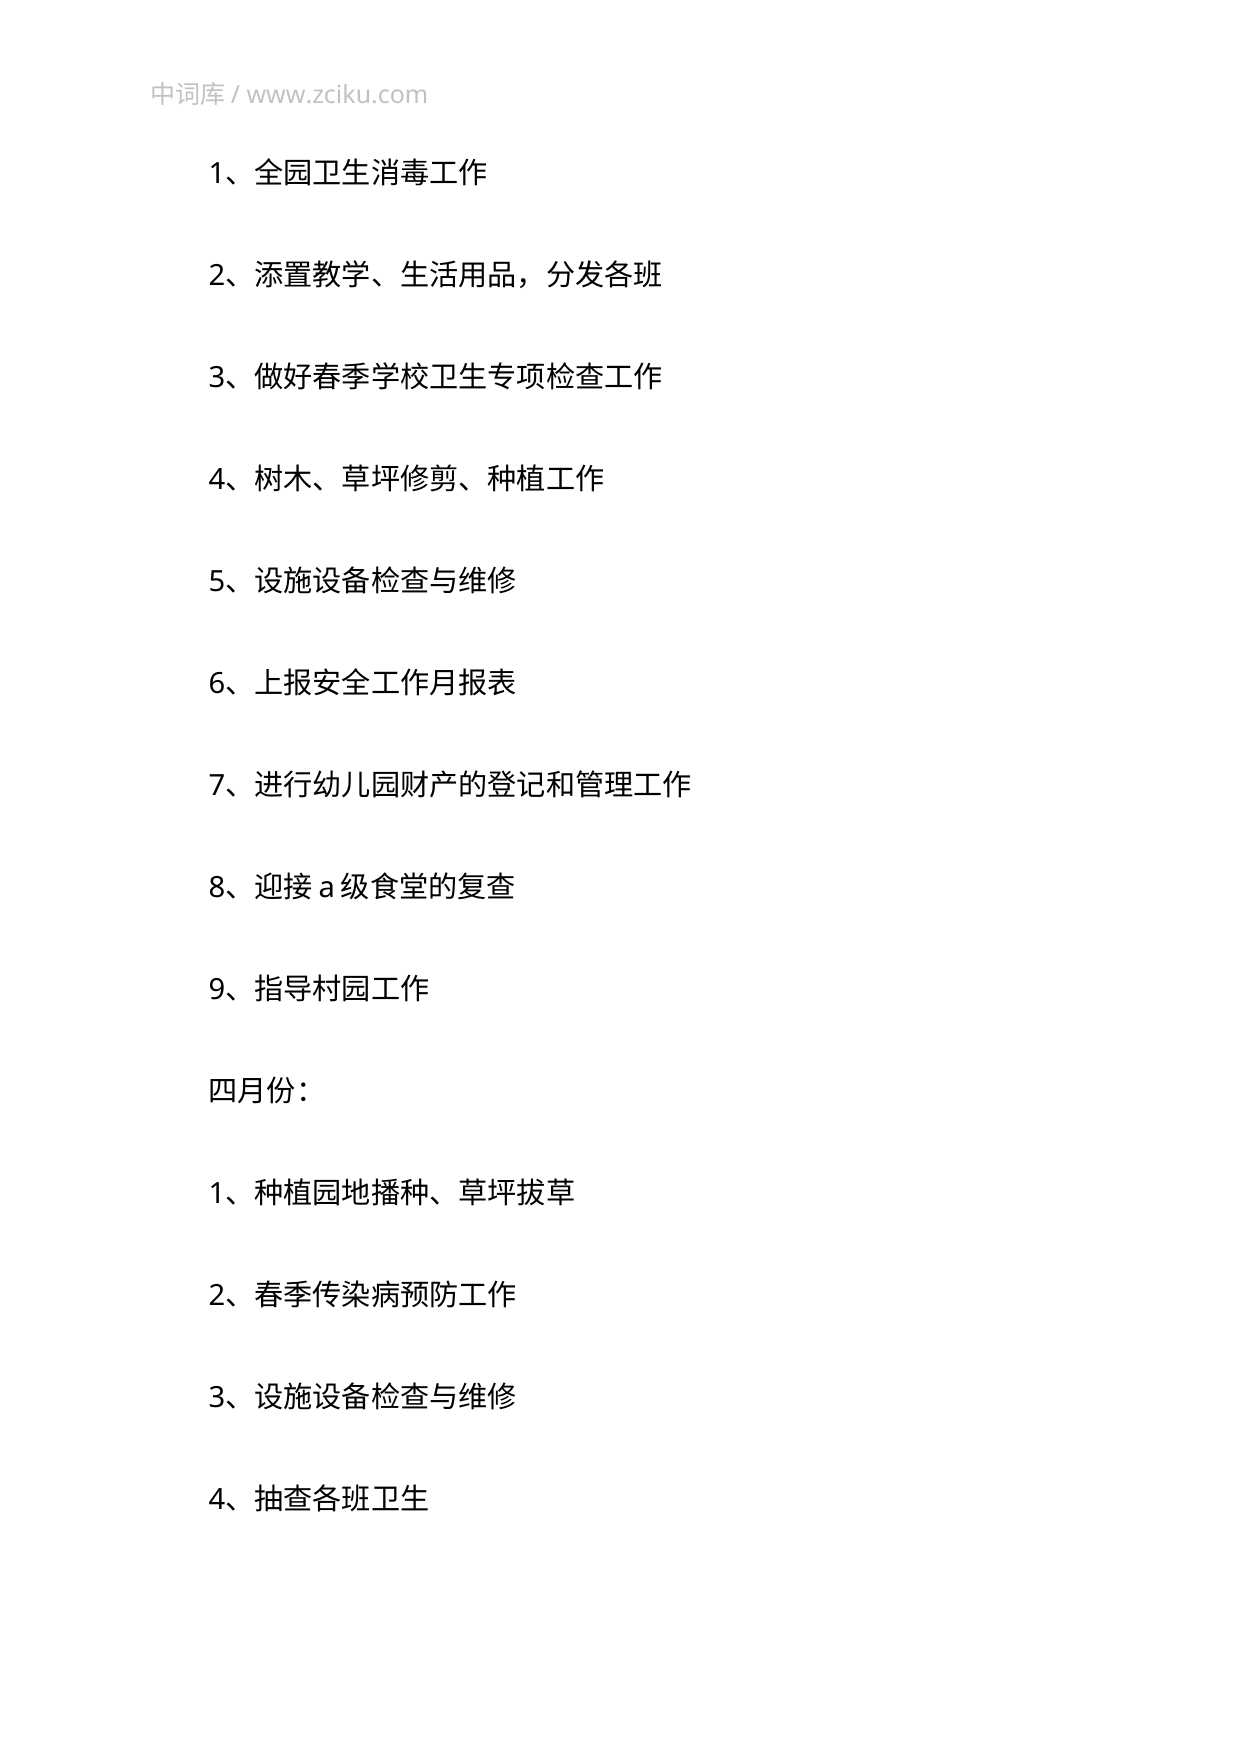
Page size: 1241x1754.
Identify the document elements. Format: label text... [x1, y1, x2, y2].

text 4、树木、草坪修剪、种植工作 [150, 456, 1090, 498]
text 9、指导村园工作 [150, 966, 1090, 1008]
text 2、添置教学、生活用品，分发各班 [150, 252, 1090, 294]
text 7、进行幼儿园财产的登记和管理工作 [150, 762, 1090, 804]
text 6、上报安全工作月报表 [150, 660, 1090, 702]
text 8、迎接a级食堂的复查 [150, 864, 1090, 906]
text 3、设施设备检查与维修 [150, 1373, 1090, 1416]
text 4、抽查各班卫生 [150, 1476, 1090, 1518]
text 四月份： [150, 1068, 1090, 1110]
text 3、做好春季学校卫生专项检查工作 [150, 354, 1090, 396]
text 1、种植园地播种、草坪拔草 [150, 1169, 1090, 1212]
text 1、全园卫生消毒工作 [150, 150, 1090, 192]
text 2、春季传染病预防工作 [150, 1272, 1090, 1314]
text 5、设施设备检查与维修 [150, 558, 1090, 600]
